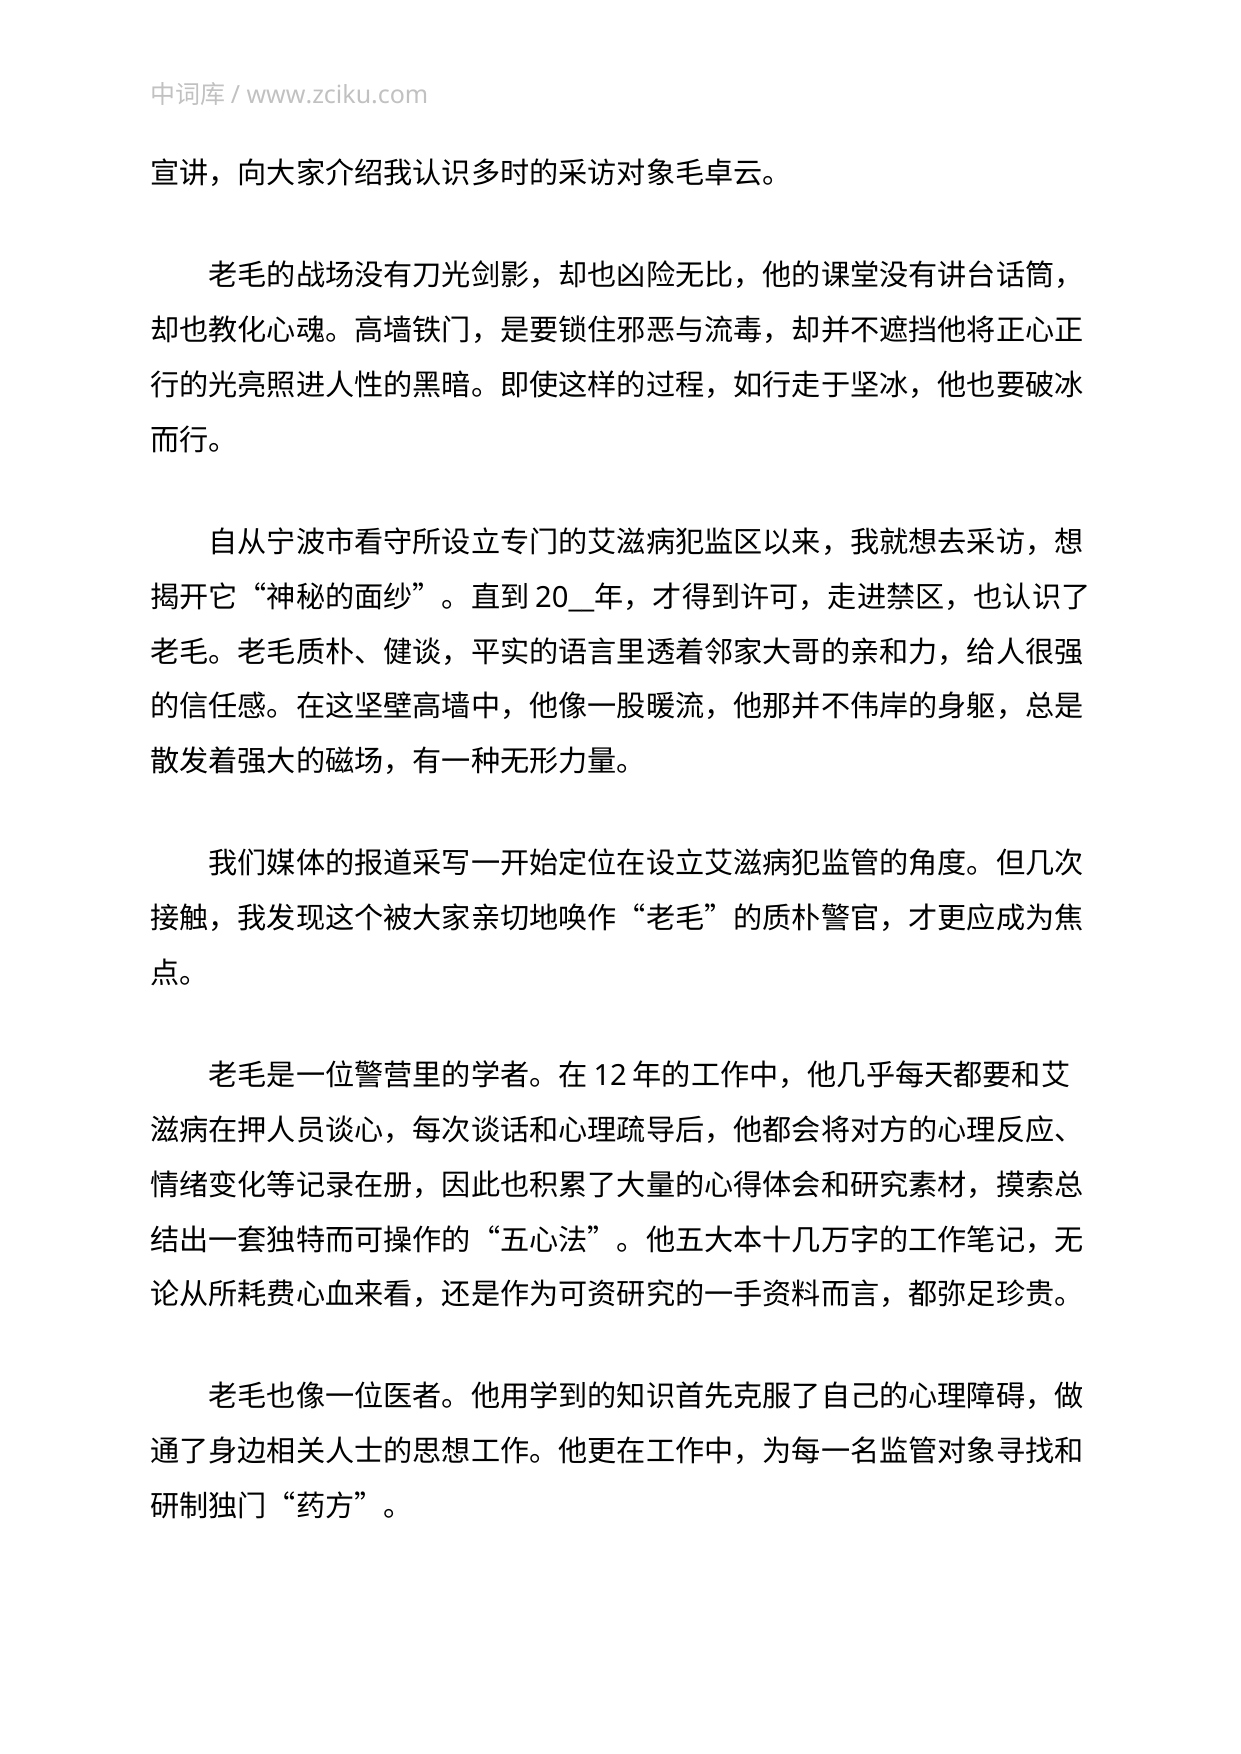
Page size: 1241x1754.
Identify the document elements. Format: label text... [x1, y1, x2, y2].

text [150, 150, 1090, 192]
text 老毛也像一位医者。他用学到的知识首先克服了自己的心理障碍，做通了身边相关人士的思想工作。他更在工作中，为每一名监管对象寻找和研制独门“药方”。 [150, 1373, 1090, 1525]
text 自从宁波市看守所设立专门的艾滋病犯监区以来，我就想去采访，想揭开它“神秘的面纱”。直到20__年，才得到许可，走进禁区，也认识了老毛。老毛质朴、健谈，平实的语言里透着邻家大哥的亲和力，给人很强的信任感。在这坚壁高墙中，他像一股暖流，他那并不伟岸的身躯，总是散发着强大的磁场，有一种无形力量。 [150, 518, 1090, 780]
text 老毛的战场没有刀光剑影，却也凶险无比，他的课堂没有讲台话筒，却也教化心魂。高墙铁门，是要锁住邪恶与流毒，却并不遮挡他将正心正行的光亮照进人性的黑暗。即使这样的过程，如行走于坚冰，他也要破冰而行。 [150, 252, 1090, 459]
text 我们媒体的报道采写一开始定位在设立艾滋病犯监管的角度。但几次接触，我发现这个被大家亲切地唤作“老毛”的质朴警官，才更应成为焦点。 [150, 840, 1090, 992]
text 老毛是一位警营里的学者。在12年的工作中，他几乎每天都要和艾滋病在押人员谈心，每次谈话和心理疏导后，他都会将对方的心理反应、情绪变化等记录在册，因此也积累了大量的心得体会和研究素材，摸索总结出一套独特而可操作的“五心法”。他五大本十几万字的工作笔记，无论从所耗费心血来看，还是作为可资研究的一手资料而言，都弥足珍贵。 [150, 1051, 1090, 1313]
